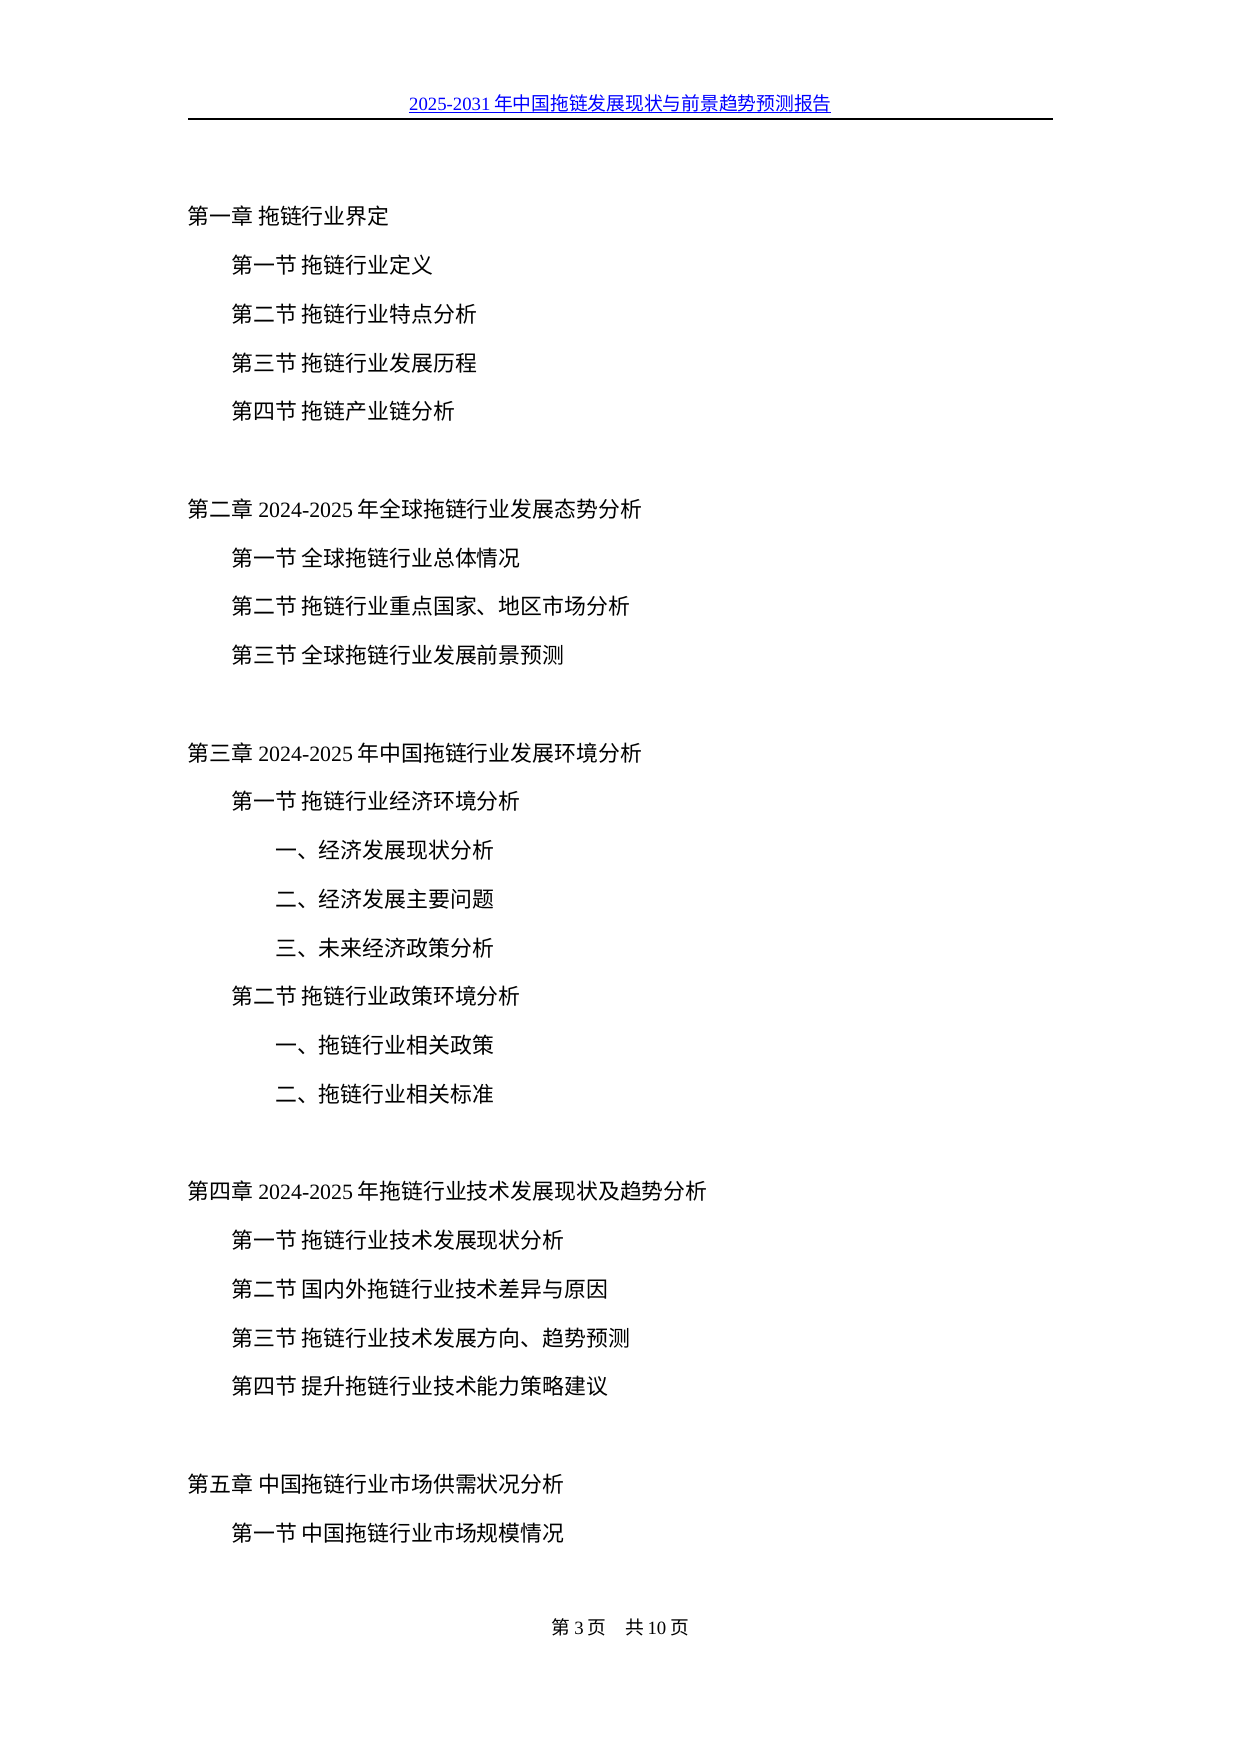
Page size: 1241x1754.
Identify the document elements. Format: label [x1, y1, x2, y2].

text [187, 150, 1053, 1548]
